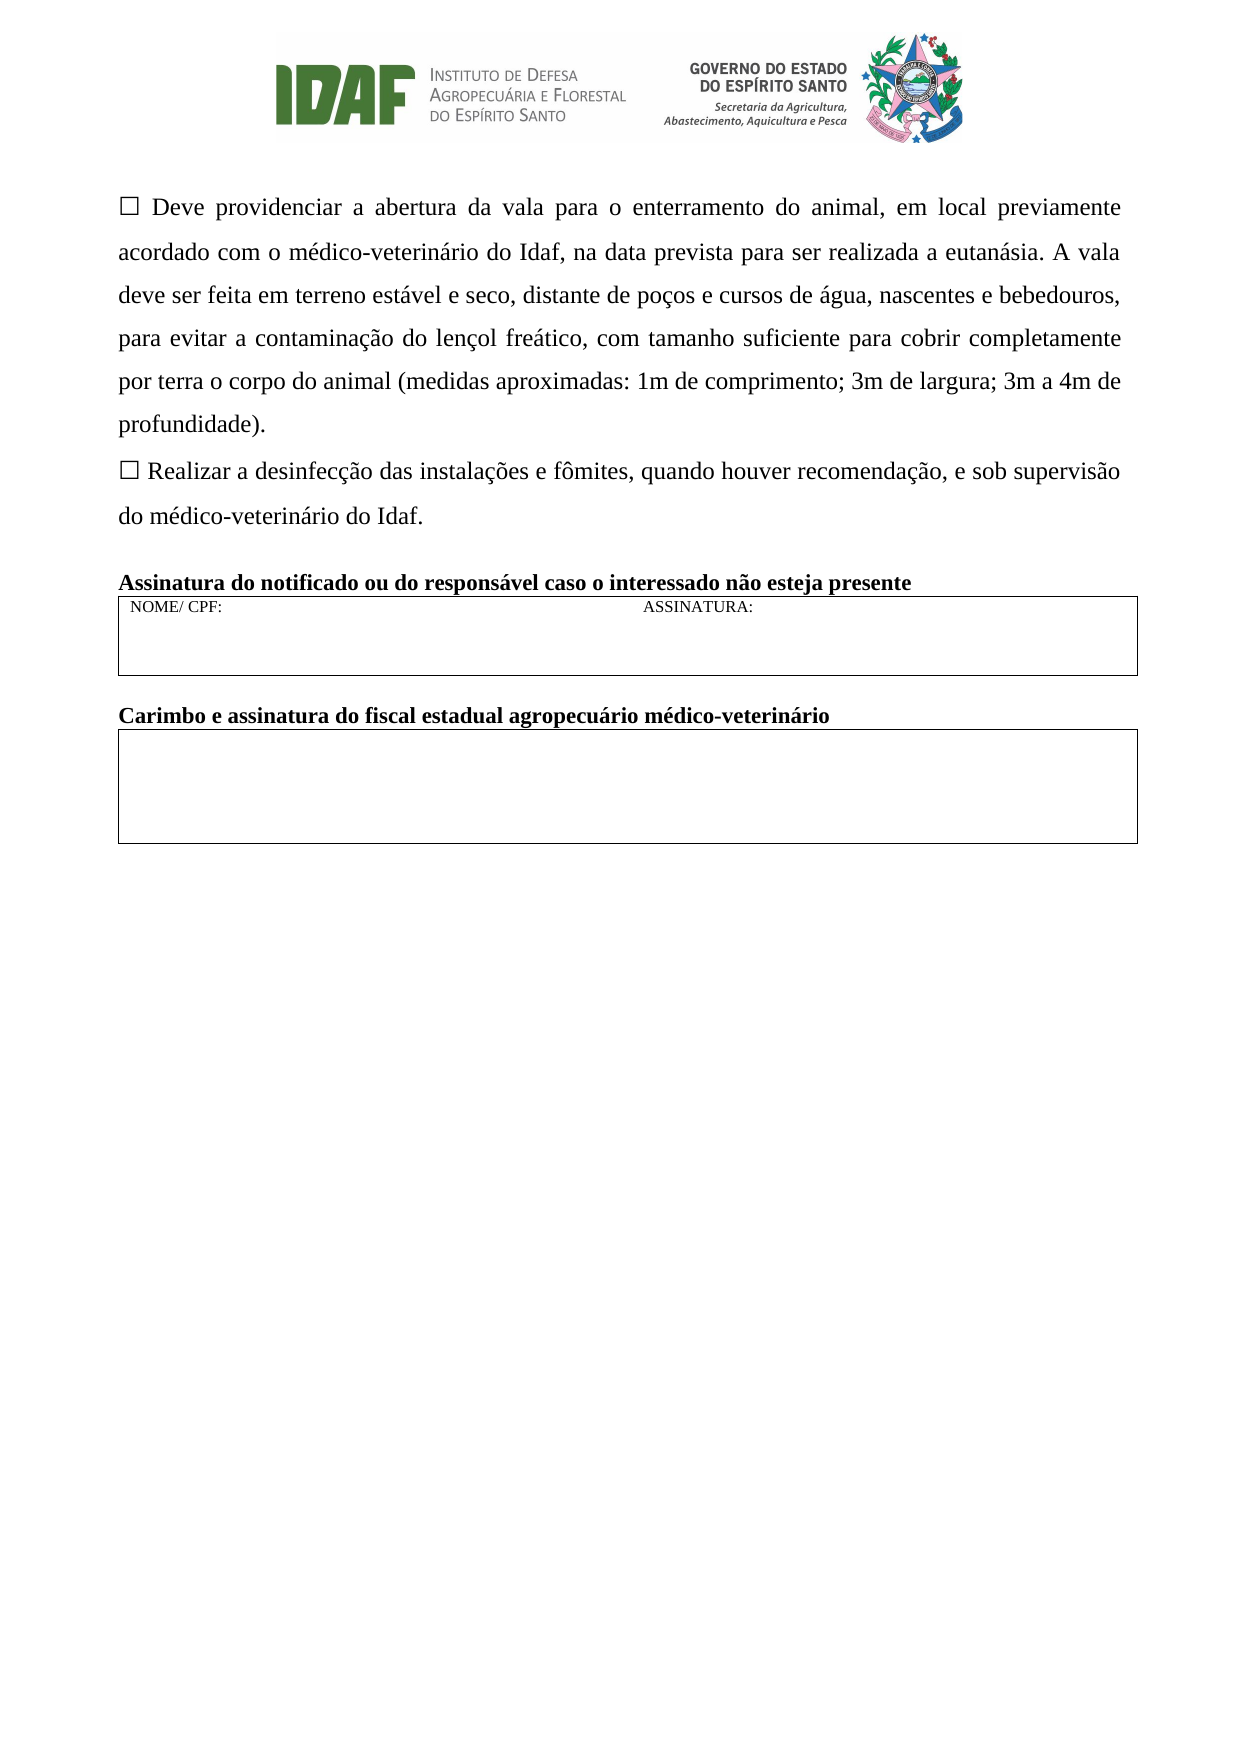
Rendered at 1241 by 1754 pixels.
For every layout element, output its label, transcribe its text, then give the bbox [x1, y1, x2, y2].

text ☐ Deve providenciar a abertura da vala para o enterramento do animal, em local previamente acordado com o médico-veterinário do Idaf, na data prevista para ser realizada a eutanásia. A vala deve ser feita em terreno estável e seco, distante de poços e cursos de água, nascentes e bebedouros, para evitar a contaminação do lençol freático, com tamanho suficiente para cobrir completamente por terra o corpo do animal (medidas aproximadas: 1m de comprimento; 3m de largura; 3m a 4m de profundidade). [118, 188, 1122, 438]
table_header [119, 730, 1137, 843]
text Assinatura do notificado ou do responsável caso o interessado não esteja presente [118, 569, 1122, 596]
picture [275, 32, 962, 142]
text ☐ Realizar a desinfecção das instalações e fômites, quando houver recomendação, e sob supervisão do médico-veterinário do Idaf. [118, 453, 1122, 530]
table_header NOME/ CPF: ASSINATURA: [119, 597, 1137, 675]
text Carimbo e assinatura do fiscal estadual agropecuário médico-veterinário [118, 703, 1122, 729]
